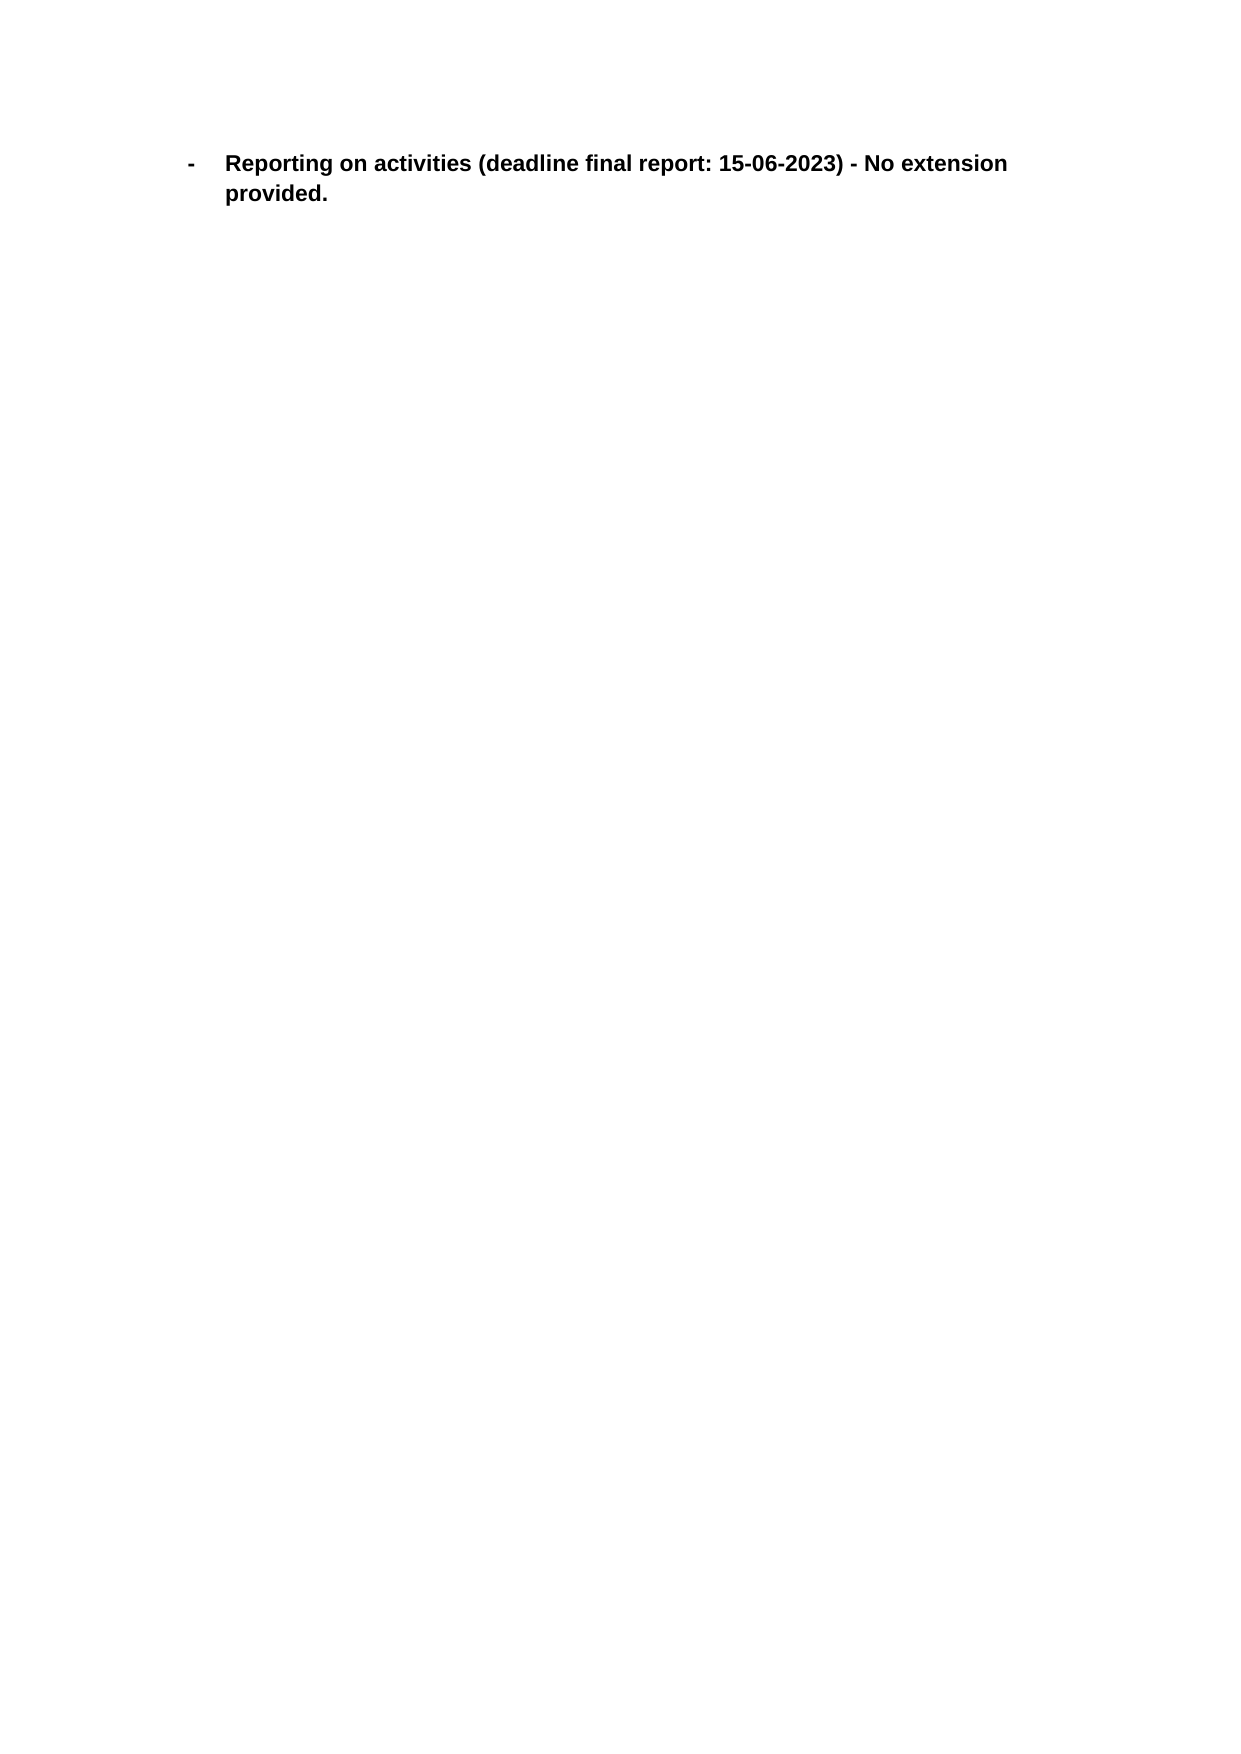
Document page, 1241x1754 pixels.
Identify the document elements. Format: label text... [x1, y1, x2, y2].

list Reporting on activities (deadline final report: 15-06-2023) - No extension provided. [187, 150, 1090, 207]
